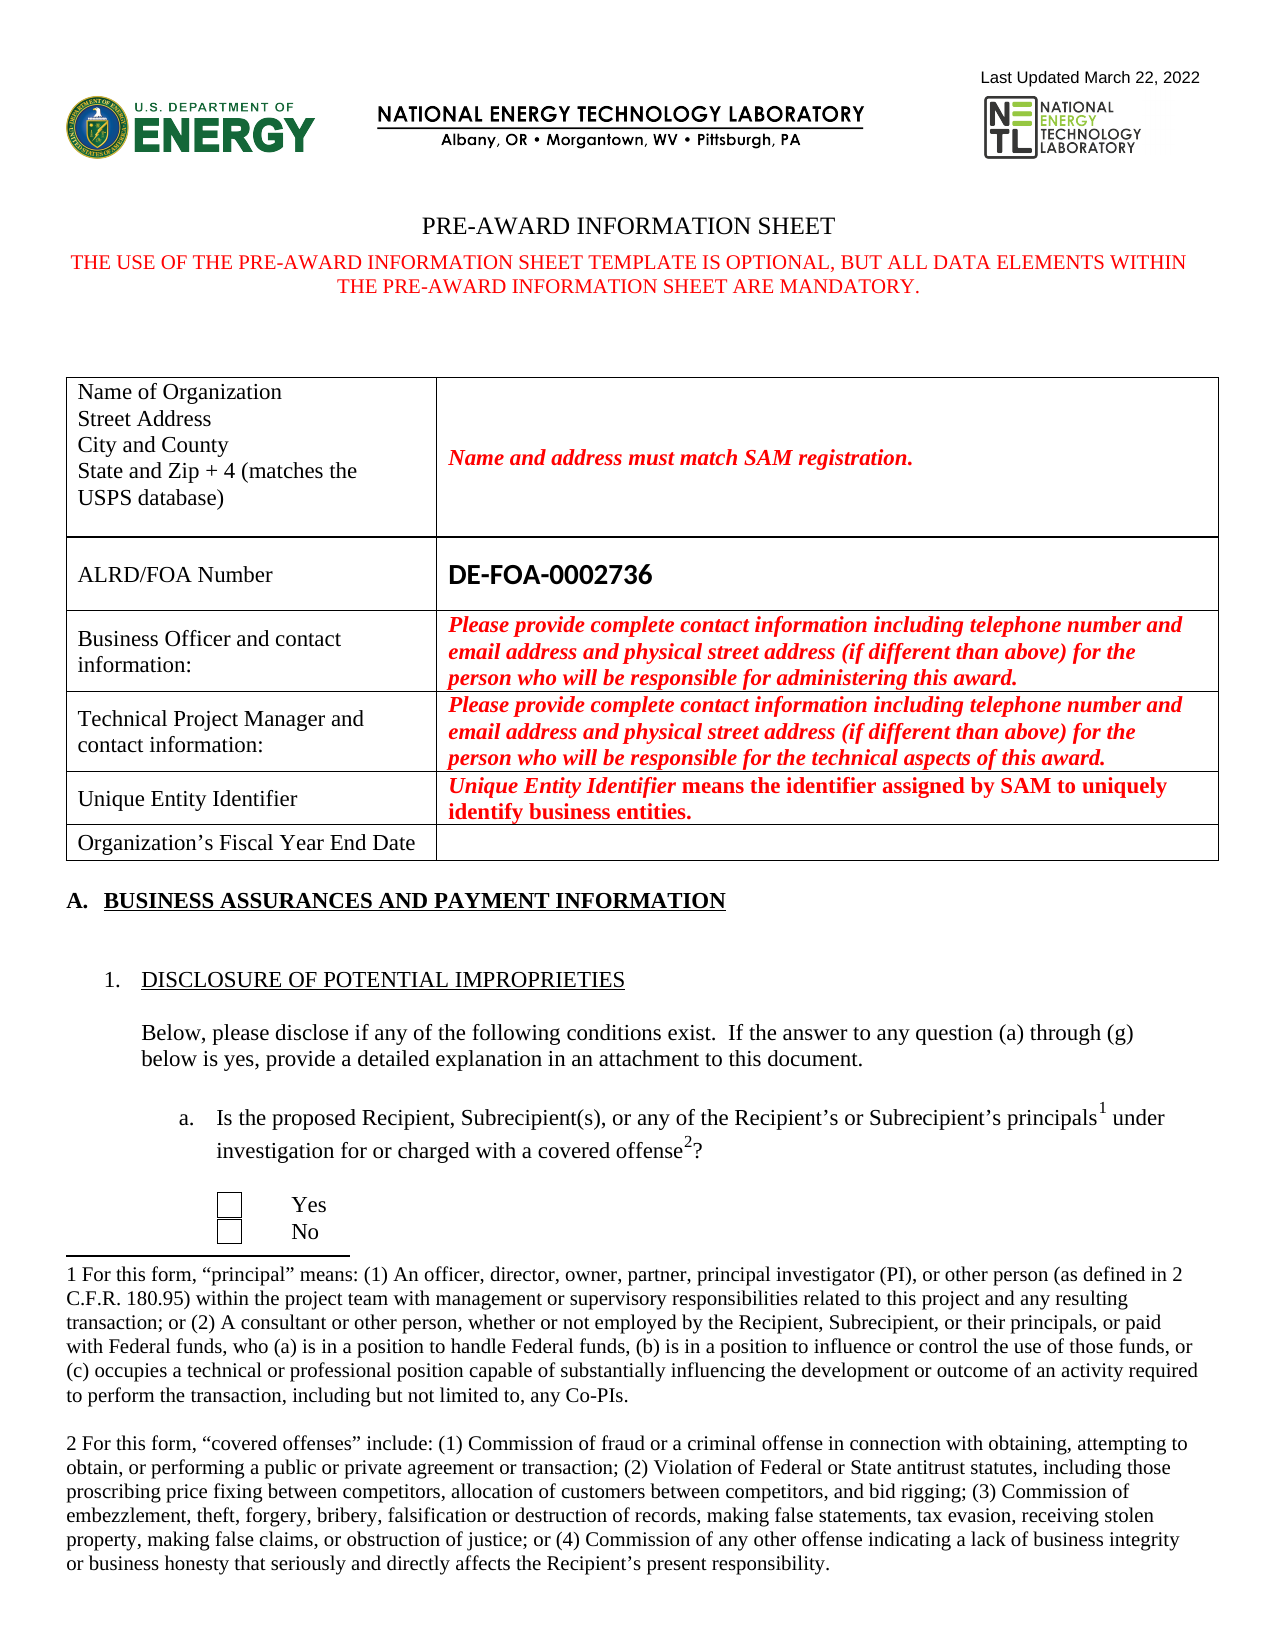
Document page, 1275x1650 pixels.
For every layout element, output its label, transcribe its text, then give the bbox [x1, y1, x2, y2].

text No [141, 1218, 1191, 1244]
list BUSINESS ASSURANCES AND PAYMENT INFORMATION [66, 887, 1191, 913]
list DISCLOSURE OF POTENTIAL IMPROPRIETIES [103, 966, 1191, 993]
text PRE-AWARD INFORMATION SHEET [66, 211, 1191, 240]
table_cell Business Officer and contact information: [67, 611, 436, 691]
picture [66, 86, 1176, 159]
table_cell [437, 825, 1218, 860]
text Below, please disclose if any of the following conditions exist. If the answer to any question (a) through (g) below is yes, provide a detailed explanation in an attachment to this document. [141, 1019, 1191, 1072]
table_cell Please provide complete contact information including telephone number and email address and physical street address (if different than above) for the person who will be responsible for administering this award. [437, 611, 1218, 691]
list Is the proposed Recipient, Subrecipient(s), or any of the Recipient’s or Subrecipient’s principals under investigation for or charged with a covered offense? [178, 1098, 1191, 1165]
text Yes [141, 1191, 1191, 1218]
table_header Name of Organization Street Address City and County State and Zip + 4 (matches the USPS database) [67, 378, 436, 536]
table_cell ALRD/FOA Number [67, 538, 436, 610]
table_cell Please provide complete contact information including telephone number and email address and physical street address (if different than above) for the person who will be responsible for the technical aspects of this award. [437, 692, 1218, 771]
table_cell DE-FOA-0002736 [437, 538, 1218, 610]
table_cell Unique Entity Identifier means the identifier assigned by SAM to uniquely identify business entities. [437, 772, 1218, 824]
table_cell Technical Project Manager and contact information: [67, 692, 436, 771]
text THE USE OF THE PRE-AWARD INFORMATION SHEET TEMPLATE IS OPTIONAL, BUT ALL DATA ELEMENTS WITHIN THE PRE-AWARD INFORMATION SHEET ARE MANDATORY. [66, 250, 1191, 298]
table_cell Organization’s Fiscal Year End Date [67, 825, 436, 860]
table_cell Unique Entity Identifier [67, 772, 436, 824]
table_header Name and address must match SAM registration. [437, 378, 1218, 536]
